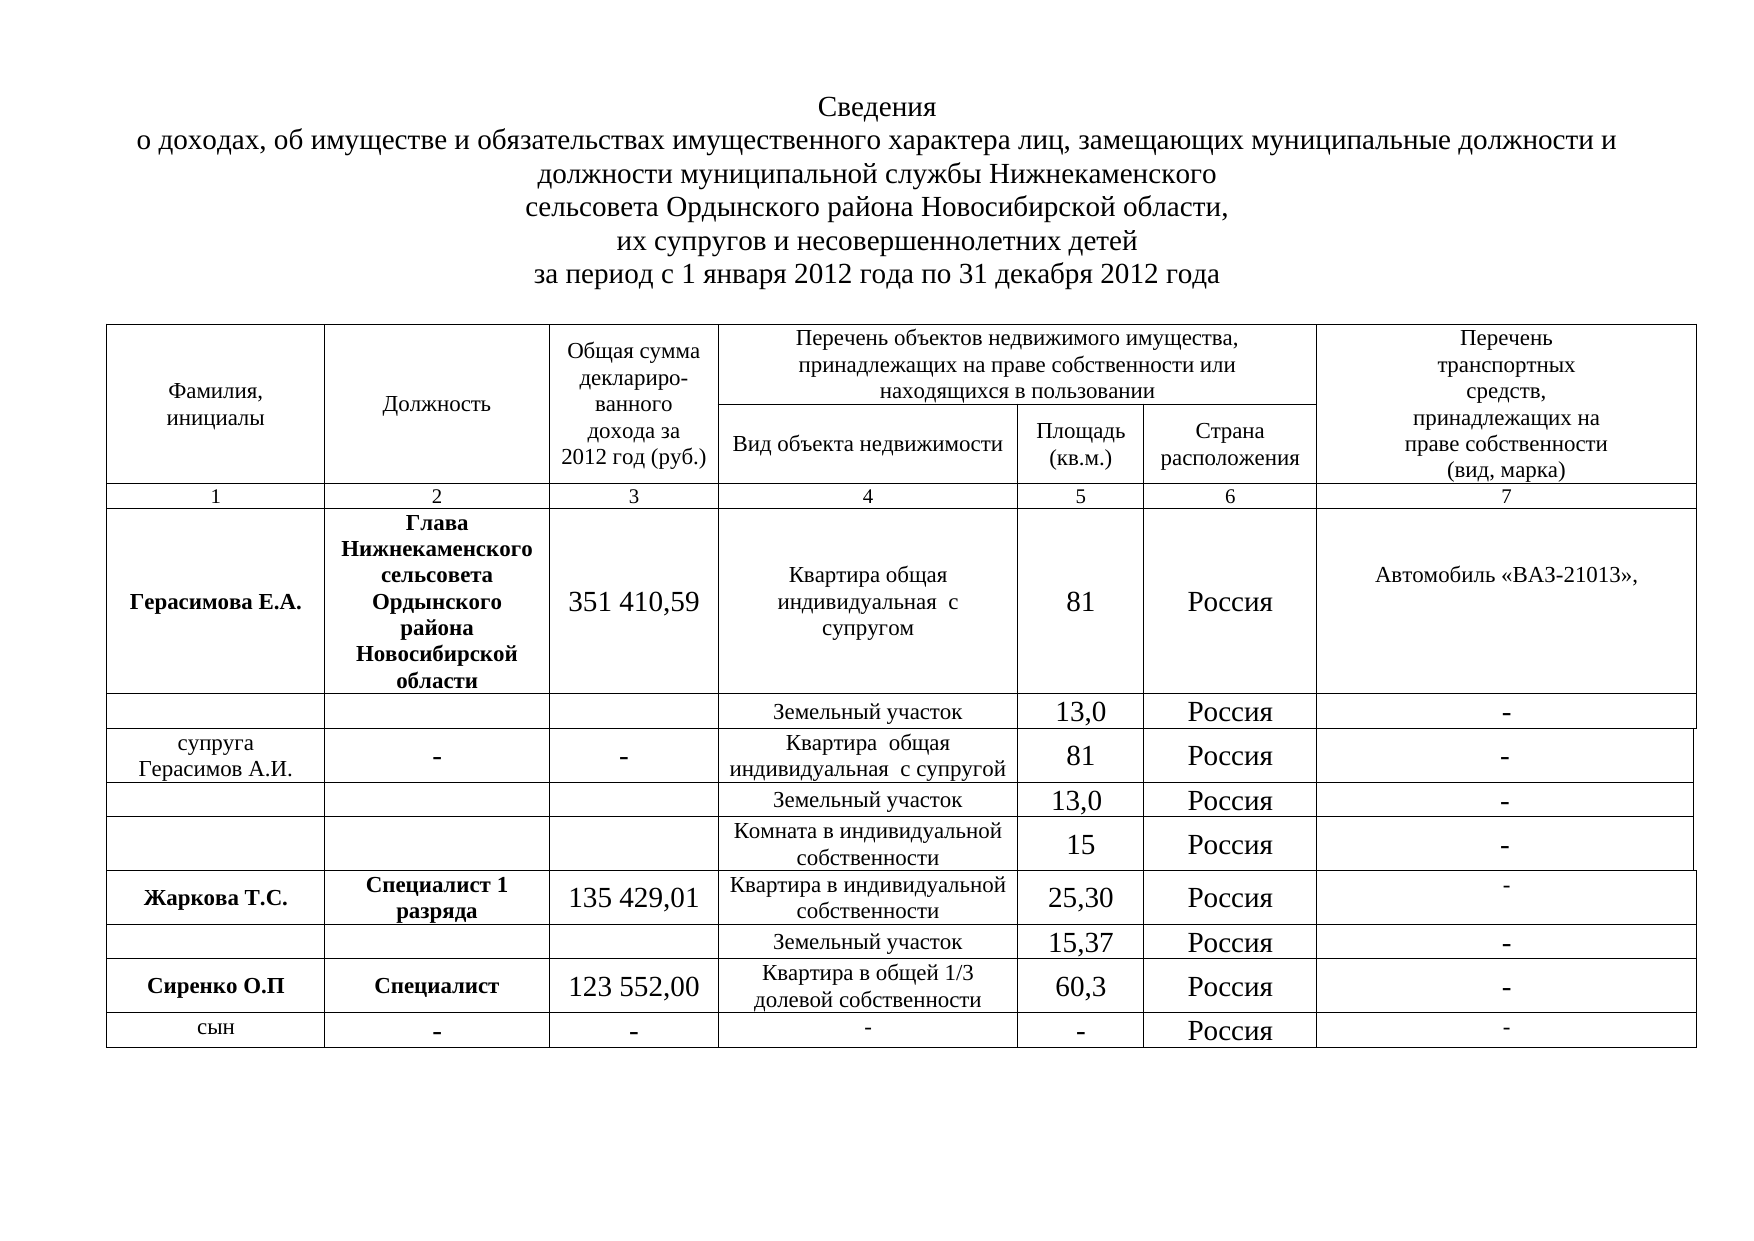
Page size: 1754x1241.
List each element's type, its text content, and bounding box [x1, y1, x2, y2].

table_cell - [1317, 925, 1696, 958]
table_cell Комната в индивидуальной собственности [719, 817, 1017, 870]
table_cell супруга Герасимов А.И. [107, 729, 324, 782]
table_cell - [325, 1013, 549, 1047]
table_cell [325, 925, 549, 958]
table_cell - [550, 1013, 718, 1047]
table_cell [107, 925, 324, 958]
table_cell 3 [550, 484, 718, 508]
table_cell 351 410,59 [550, 509, 718, 693]
text за период с 1 января 2012 года по 31 декабря 2012 года [118, 256, 1636, 290]
table_header Перечень транспортных средств, принадлежащих на праве собственности (вид, марка) [1317, 325, 1696, 483]
table_cell Россия [1144, 925, 1316, 958]
table_cell [107, 694, 324, 728]
table_cell - [719, 1013, 1017, 1047]
table_cell Россия [1144, 694, 1316, 728]
table_cell - [1317, 1013, 1696, 1047]
table_cell - [1317, 959, 1696, 1012]
table_cell [325, 694, 549, 728]
table_cell Квартира общая индивидуальная с супругой [719, 729, 1017, 782]
table_cell 7 [1317, 484, 1696, 508]
table_cell Россия [1144, 783, 1316, 816]
table_cell 123 552,00 [550, 959, 718, 1012]
table_cell Страна расположения [1144, 405, 1316, 483]
table_cell Земельный участок [719, 925, 1017, 958]
table_cell Глава Нижнекаменского сельсовета Ордынского района Новосибирской области [325, 509, 549, 693]
table_cell 25,30 [1018, 871, 1143, 924]
table_cell - [1317, 871, 1696, 924]
table_cell Площадь (кв.м.) [1018, 405, 1143, 483]
table_cell сын Сиренко К.К [107, 1013, 324, 1047]
table_cell 60,3 [1018, 959, 1143, 1012]
table_cell Россия [1144, 817, 1316, 870]
table_cell Специалист [325, 959, 549, 1012]
table_cell 2 [325, 484, 549, 508]
table_cell Россия [1144, 729, 1316, 782]
table_cell Герасимова Е.А. [107, 509, 324, 693]
table_cell [325, 817, 549, 870]
table_cell [107, 817, 324, 870]
table_cell - [550, 729, 718, 782]
table_cell 135 429,01 [550, 871, 718, 924]
table_header Общая сумма деклариро-ванного дохода за 2012 год (руб.) [550, 325, 718, 483]
table_cell 81 [1018, 509, 1143, 693]
table_cell Квартира общая индивидуальная с супругом [719, 509, 1017, 693]
table_cell 81 [1018, 729, 1143, 782]
table_cell [107, 783, 324, 816]
table_cell 1 [107, 484, 324, 508]
table_header Должность [325, 325, 549, 483]
text их супругов и несовершеннолетних детей [118, 223, 1636, 256]
table_cell Россия [1144, 871, 1316, 924]
table_cell - [1317, 729, 1693, 782]
table_cell Жаркова Т.С. [107, 871, 324, 924]
table_cell 15 [1018, 817, 1143, 870]
table_cell 4 [719, 484, 1017, 508]
table_header Фамилия, инициалы [107, 325, 324, 483]
table_cell - [1317, 783, 1693, 816]
table_cell Специалист 1 разряда [325, 871, 549, 924]
table_cell [550, 817, 718, 870]
table_cell Сиренко О.П [107, 959, 324, 1012]
table_cell [550, 925, 718, 958]
table_cell Квартира в общей 1/3 долевой собственности [719, 959, 1017, 1012]
text сельсовета Ордынского района Новосибирской области, [118, 189, 1636, 223]
table_cell 15,37 [1018, 925, 1143, 958]
table_cell Автомобиль «ВАЗ-21013», [1317, 509, 1696, 693]
table_cell Земельный участок [719, 694, 1017, 728]
table_cell Квартира в индивидуальной собственности [719, 871, 1017, 924]
text Сведения [118, 89, 1636, 122]
table_cell Россия [1144, 959, 1316, 1012]
table_cell [550, 783, 718, 816]
table_cell Вид объекта недвижимости [719, 405, 1017, 483]
table_cell - [1018, 1013, 1143, 1047]
table_cell - [1317, 694, 1696, 728]
table_header Перечень объектов недвижимого имущества, принадлежащих на праве собственности или находящихся в пользовании [719, 325, 1316, 403]
table_cell 5 [1018, 484, 1143, 508]
table_cell 6 [1144, 484, 1316, 508]
table_cell 13,0 [1018, 694, 1143, 728]
table_cell [550, 694, 718, 728]
text о доходах, об имуществе и обязательствах имущественного характера лиц, замещающих муниципальные должности и должности муниципальной службы Нижнекаменского [118, 122, 1636, 189]
table_cell - [1317, 817, 1693, 870]
table_cell Земельный участок [719, 783, 1017, 816]
table_cell - [325, 729, 549, 782]
table_cell 13,0 [1018, 783, 1143, 816]
table_cell [325, 783, 549, 816]
table_cell Россия [1144, 509, 1316, 693]
table_cell Россия [1144, 1013, 1316, 1047]
